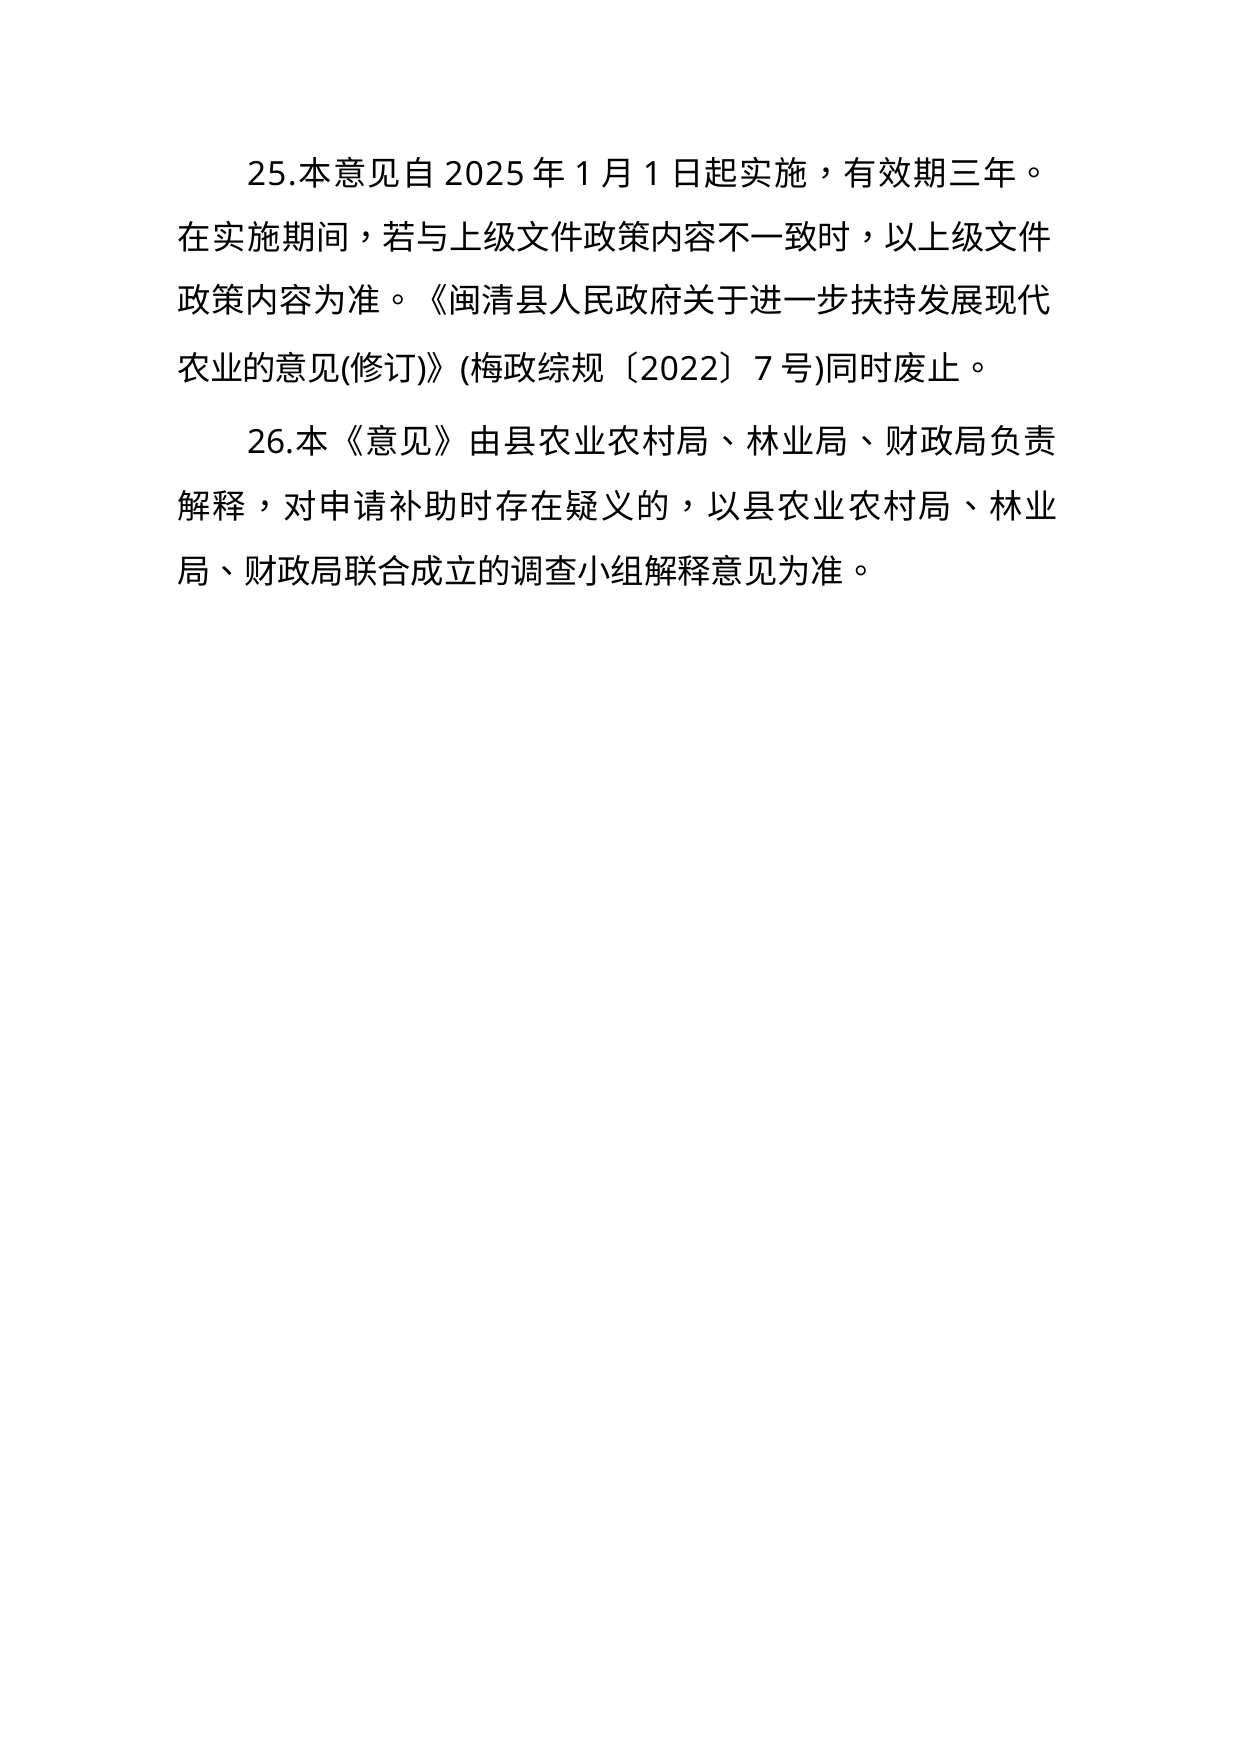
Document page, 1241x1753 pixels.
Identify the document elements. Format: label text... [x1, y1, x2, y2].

text 25.本意见自2025年1月1日起实施，有效期三年。在实施期间，若与上级文件政策内容不一致时，以上级文件政策内容为准。《闽清县人民政府关于进一步扶持发展现代农业的意见(修订)》(梅政综规〔2022〕7号)同时废止。 [177, 150, 1052, 390]
text 26.本《意见》由县农业农村局、林业局、财政局负责解释，对申请补助时存在疑义的，以县农业农村局、林业局、财政局联合成立的调查小组解释意见为准。 [177, 418, 1058, 593]
